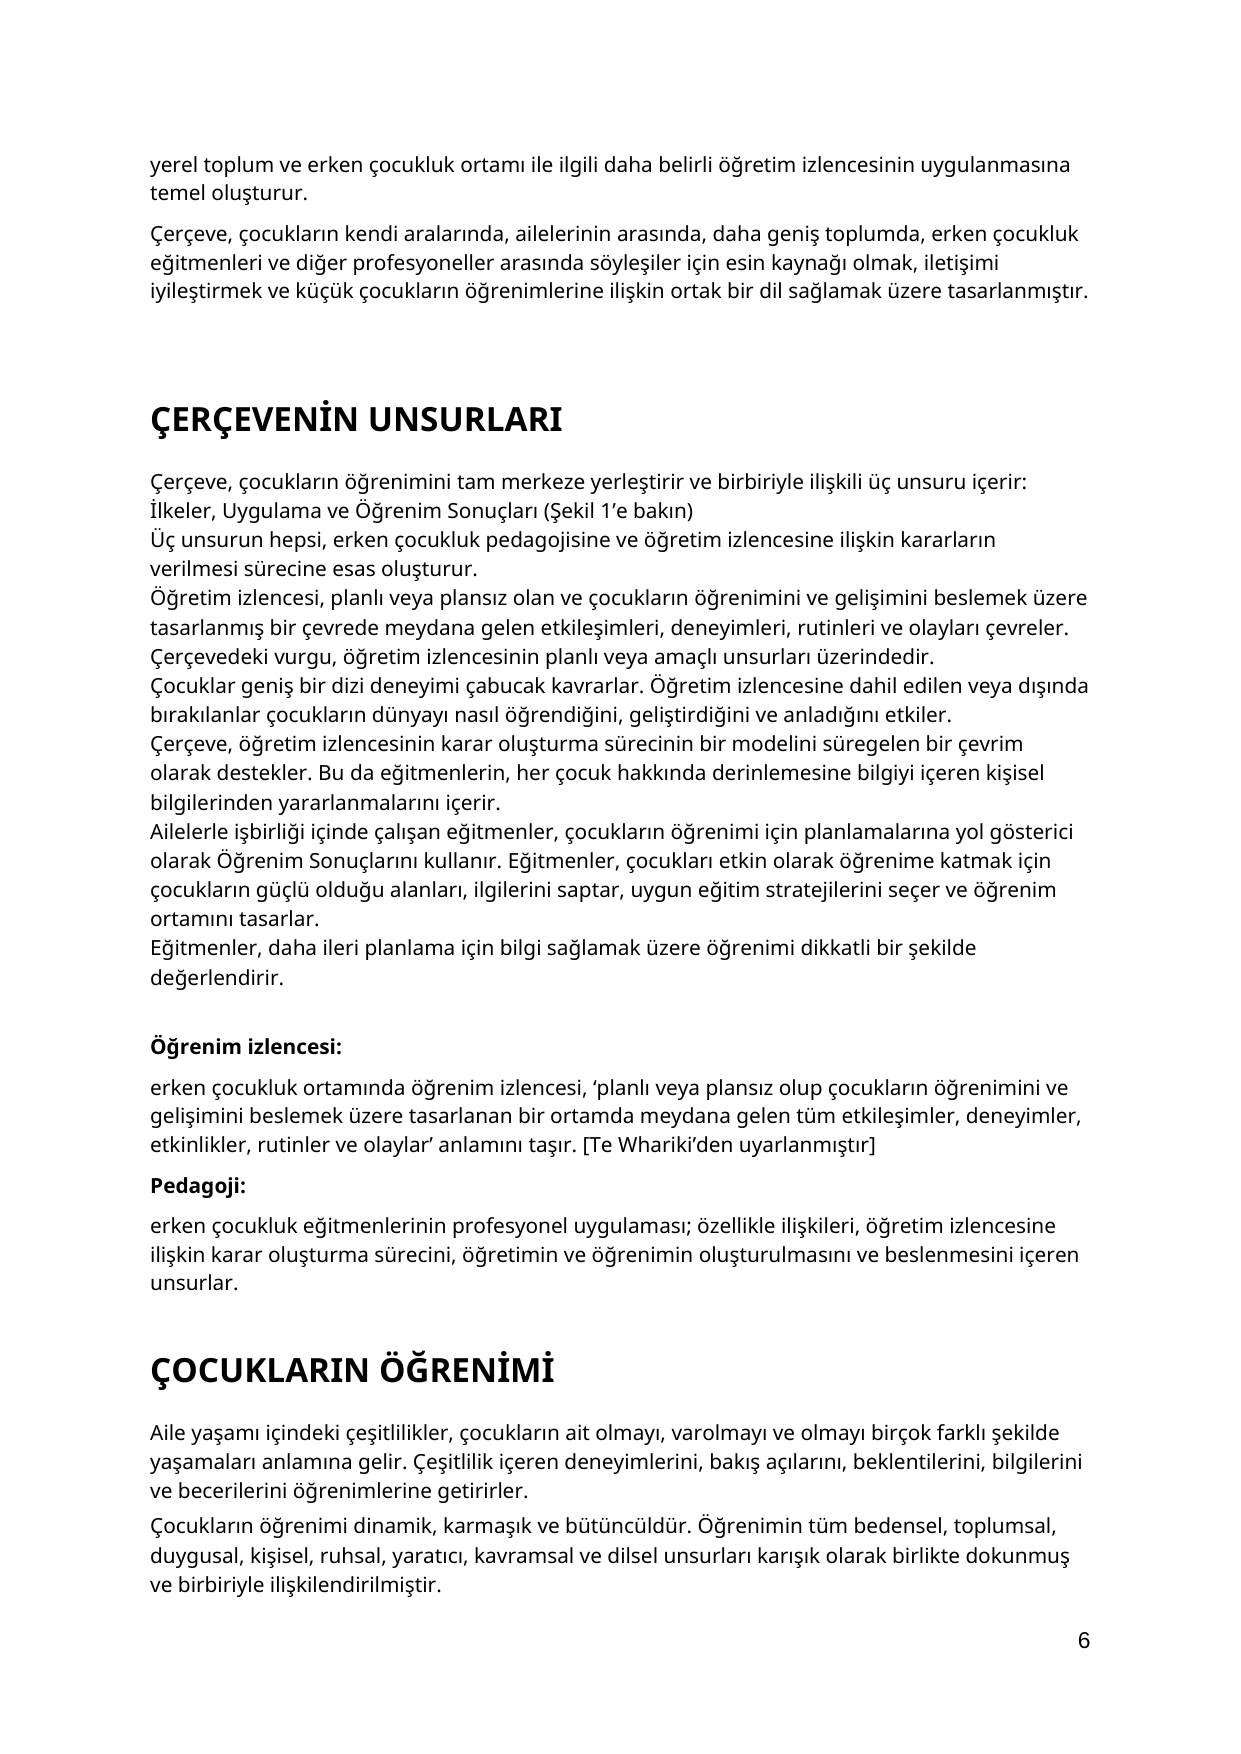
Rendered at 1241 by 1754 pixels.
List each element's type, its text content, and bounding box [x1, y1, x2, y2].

subtitle ÇOCUKLARIN ÖĞRENİMİ [150, 1347, 1090, 1392]
text Çerçeve, çocukların öğrenimini tam merkeze yerleştirir ve birbiriyle ilişkili üç unsuru içerir: İlkeler, Uygulama ve Öğrenim Sonuçları (Şekil 1’e bakın) [150, 466, 1090, 524]
text Üç unsurun hepsi, erken çocukluk pedagojisine ve öğretim izlencesine ilişkin kararların verilmesi sürecine esas oluşturur. [150, 524, 1090, 583]
text Çocuklar geniş bir dizi deneyimi çabucak kavrarlar. Öğretim izlencesine dahil edilen veya dışında bırakılanlar çocukların dünyayı nasıl öğrendiğini, geliştirdiğini ve anladığını etkiler. [150, 670, 1090, 728]
subtitle ÇERÇEVENİN UNSURLARI [150, 396, 1090, 441]
text Eğitmenler, daha ileri planlama için bilgi sağlamak üzere öğrenimi dikkatli bir şekilde değerlendirir. [150, 933, 1090, 991]
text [150, 150, 1090, 207]
text Pedagoji: [150, 1171, 1090, 1199]
text Çerçeve, öğretim izlencesinin karar oluşturma sürecinin bir modelini süregelen bir çevrim olarak destekler. Bu da eğitmenlerin, her çocuk hakkında derinlemesine bilgiyi içeren kişisel bilgilerinden yararlanmalarını içerir. [150, 728, 1090, 816]
text Aile yaşamı içindeki çeşitlilikler, çocukların ait olmayı, varolmayı ve olmayı birçok farklı şekilde yaşamaları anlamına gelir. Çeşitlilik içeren deneyimlerini, bakış açılarını, beklentilerini, bilgilerini ve becerilerini öğrenimlerine getirirler. [150, 1417, 1090, 1505]
text Öğretim izlencesi, planlı veya plansız olan ve çocukların öğrenimini ve gelişimini beslemek üzere tasarlanmış bir çevrede meydana gelen etkileşimleri, deneyimleri, rutinleri ve olayları çevreler. [150, 583, 1090, 641]
text erken çocukluk eğitmenlerinin profesyonel uygulaması; özellikle ilişkileri, öğretim izlencesine ilişkin karar oluşturma sürecini, öğretimin ve öğrenimin oluşturulmasını ve beslenmesini içeren unsurlar. [150, 1212, 1090, 1297]
text Çerçevedeki vurgu, öğretim izlencesinin planlı veya amaçlı unsurları üzerindedir. [150, 641, 1090, 670]
text Çocukların öğrenimi dinamik, karmaşık ve bütüncüldür. Öğrenimin tüm bedensel, toplumsal, duygusal, kişisel, ruhsal, yaratıcı, kavramsal ve dilsel unsurları karışık olarak birlikte dokunmuş ve birbiriyle ilişkilendirilmiştir. [150, 1511, 1090, 1598]
text Çerçeve, çocukların kendi aralarında, ailelerinin arasında, daha geniş toplumda, erken çocukluk eğitmenleri ve diğer profesyoneller arasında söyleşiler için esin kaynağı olmak, iletişimi iyileştirmek ve küçük çocukların öğrenimlerine ilişkin ortak bir dil sağlamak üzere tasarlanmıştır. [150, 219, 1090, 305]
text Ailelerle işbirliği içinde çalışan eğitmenler, çocukların öğrenimi için planlamalarına yol gösterici olarak Öğrenim Sonuçlarını kullanır. Eğitmenler, çocukları etkin olarak öğrenime katmak için çocukların güçlü olduğu alanları, ilgilerini saptar, uygun eğitim stratejilerini seçer ve öğrenim ortamını tasarlar. [150, 816, 1090, 933]
text Öğrenim izlencesi: [150, 1032, 1090, 1060]
text erken çocukluk ortamında öğrenim izlencesi, ‘planlı veya plansız olup çocukların öğrenimini ve gelişimini beslemek üzere tasarlanan bir ortamda meydana gelen tüm etkileşimler, deneyimler, etkinlikler, rutinler ve olaylar’ anlamını taşır. [Te Whariki’den uyarlanmıştır] [150, 1073, 1090, 1158]
